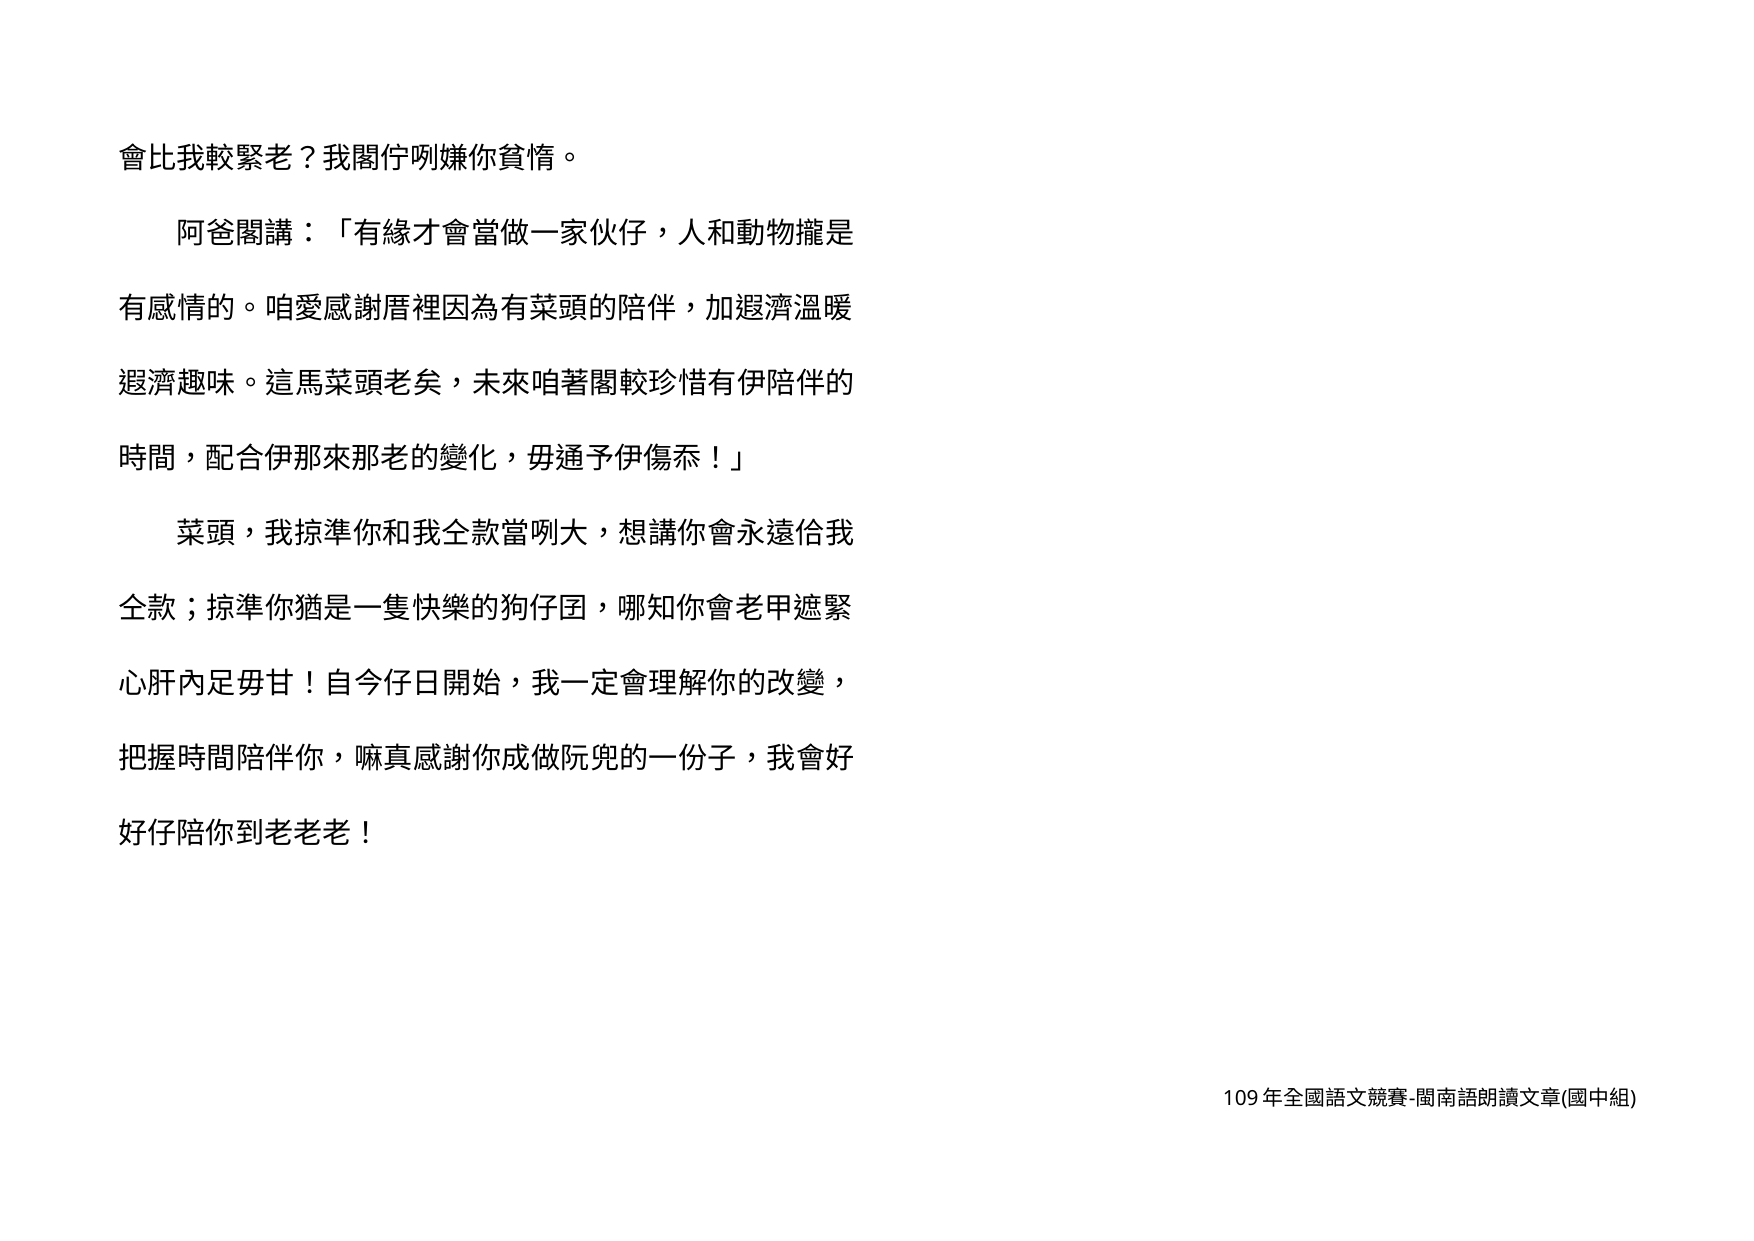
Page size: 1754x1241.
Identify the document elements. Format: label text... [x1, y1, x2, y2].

text 菜頭，我掠準你和我仝款當咧大，想講你會永遠佮我仝款；掠準你猶是一隻快樂的狗仔囝，哪知你會老甲遮緊，心肝內足毋甘！自今仔日開始，我一定會理解你的改變，把握時間陪伴你，嘛真感謝你成做阮兜的一份子，我會好好仔陪你到老老老！ [118, 493, 855, 868]
text 我目屎含目墘，心肝親像針咧揻。菜頭，我毋知你哪會比我較緊老？我閣佇咧嫌你貧惰。 [118, 118, 855, 193]
text 阿爸閣講：「有緣才會當做一家伙仔，人和動物攏是有感情的。咱愛感謝厝裡因為有菜頭的陪伴，加遐濟溫暖、遐濟趣味。這馬菜頭老矣，未來咱著閣較珍惜有伊陪伴的時間，配合伊那來那老的變化，毋通予伊傷忝！」 [118, 193, 855, 493]
